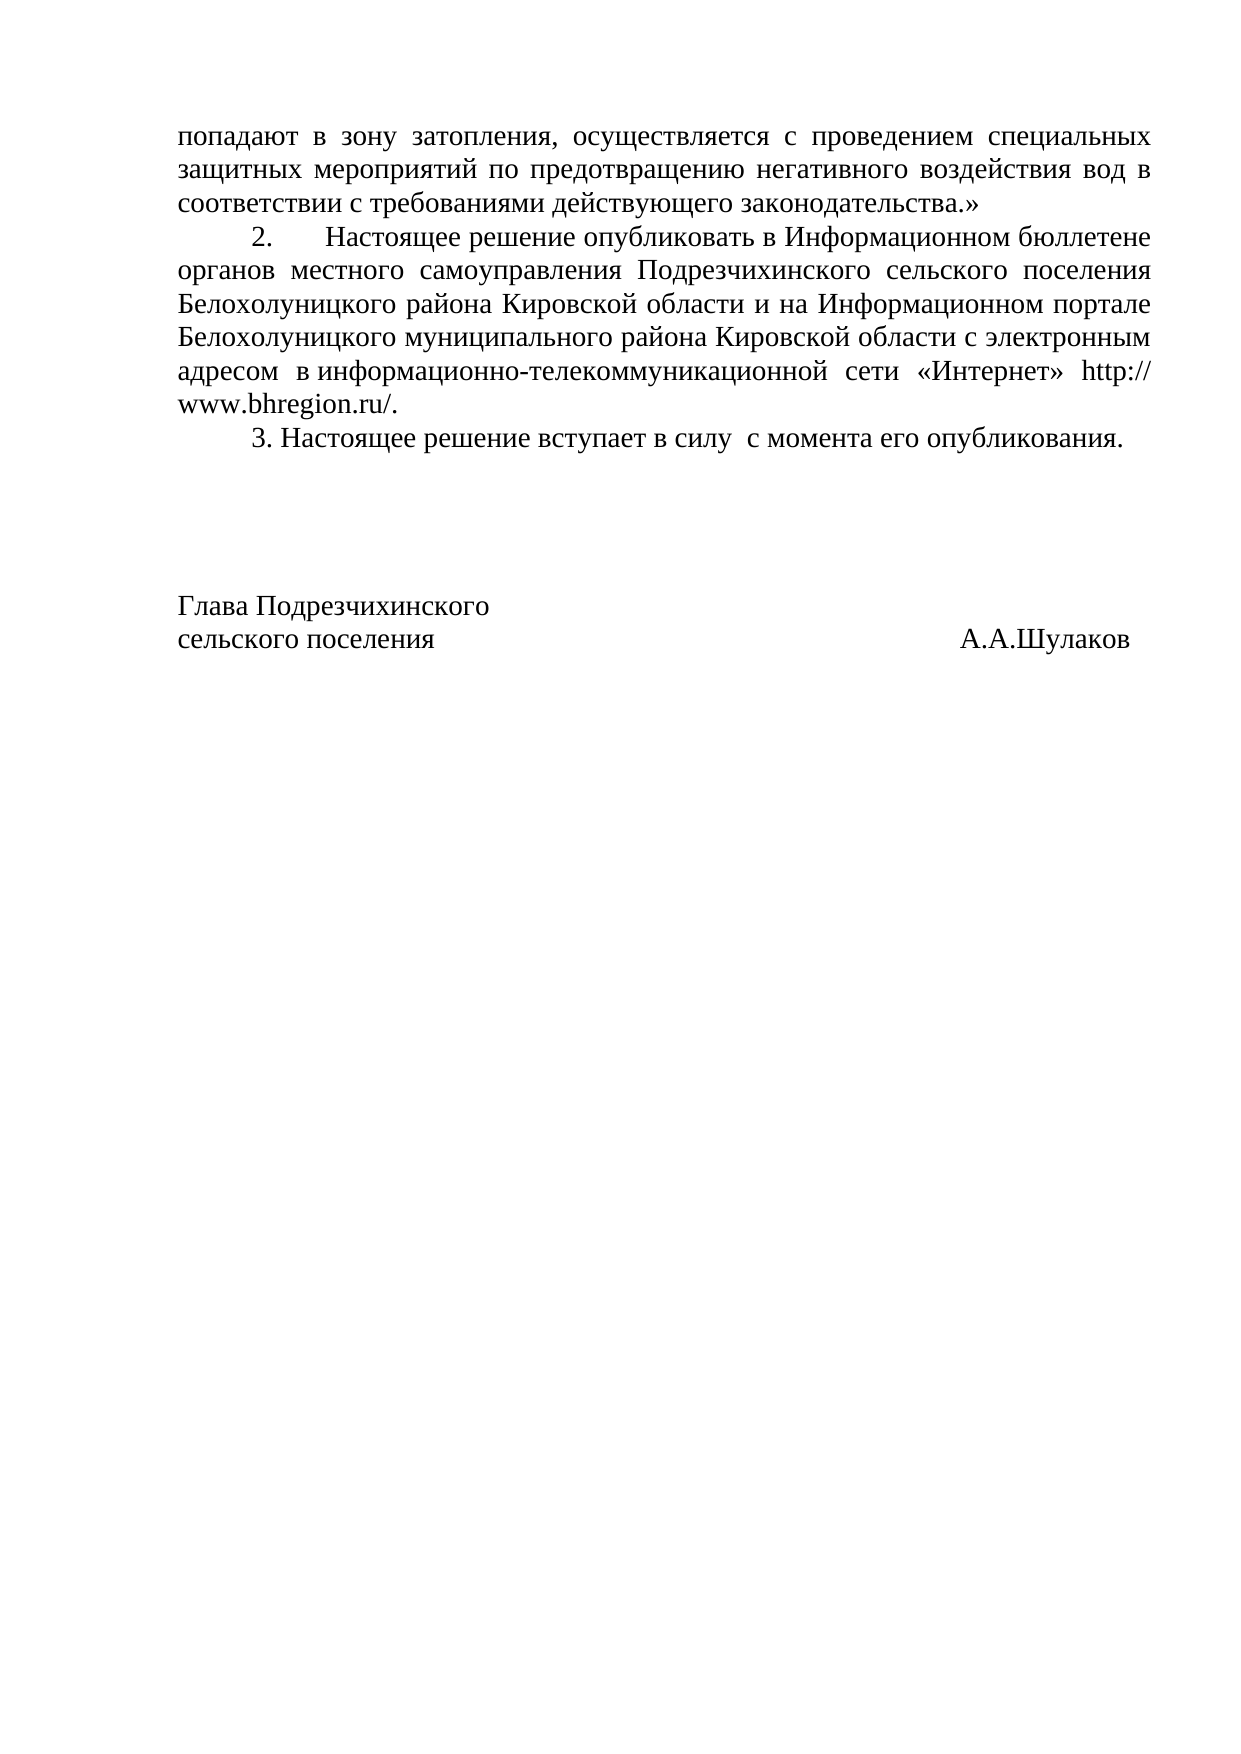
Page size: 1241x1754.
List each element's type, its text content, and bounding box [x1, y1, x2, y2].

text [177, 118, 1152, 219]
text 3. Настоящее решение вступает в силу с момента его опубликования. [177, 420, 1152, 453]
text 2. Настоящее решение опубликовать в Информационном бюллетене органов местного самоуправления Подрезчихинского сельского поселения Белохолуницкого района Кировской области и на Информационном портале Белохолуницкого муниципального района Кировской области с электронным адресом в информационно-телекоммуникационной сети «Интернет» http:// www.bhregion.ru/. [177, 219, 1152, 420]
text сельского поселения А.А.Шулаков [177, 621, 1152, 655]
text Глава Подрезчихинского [177, 588, 1152, 621]
